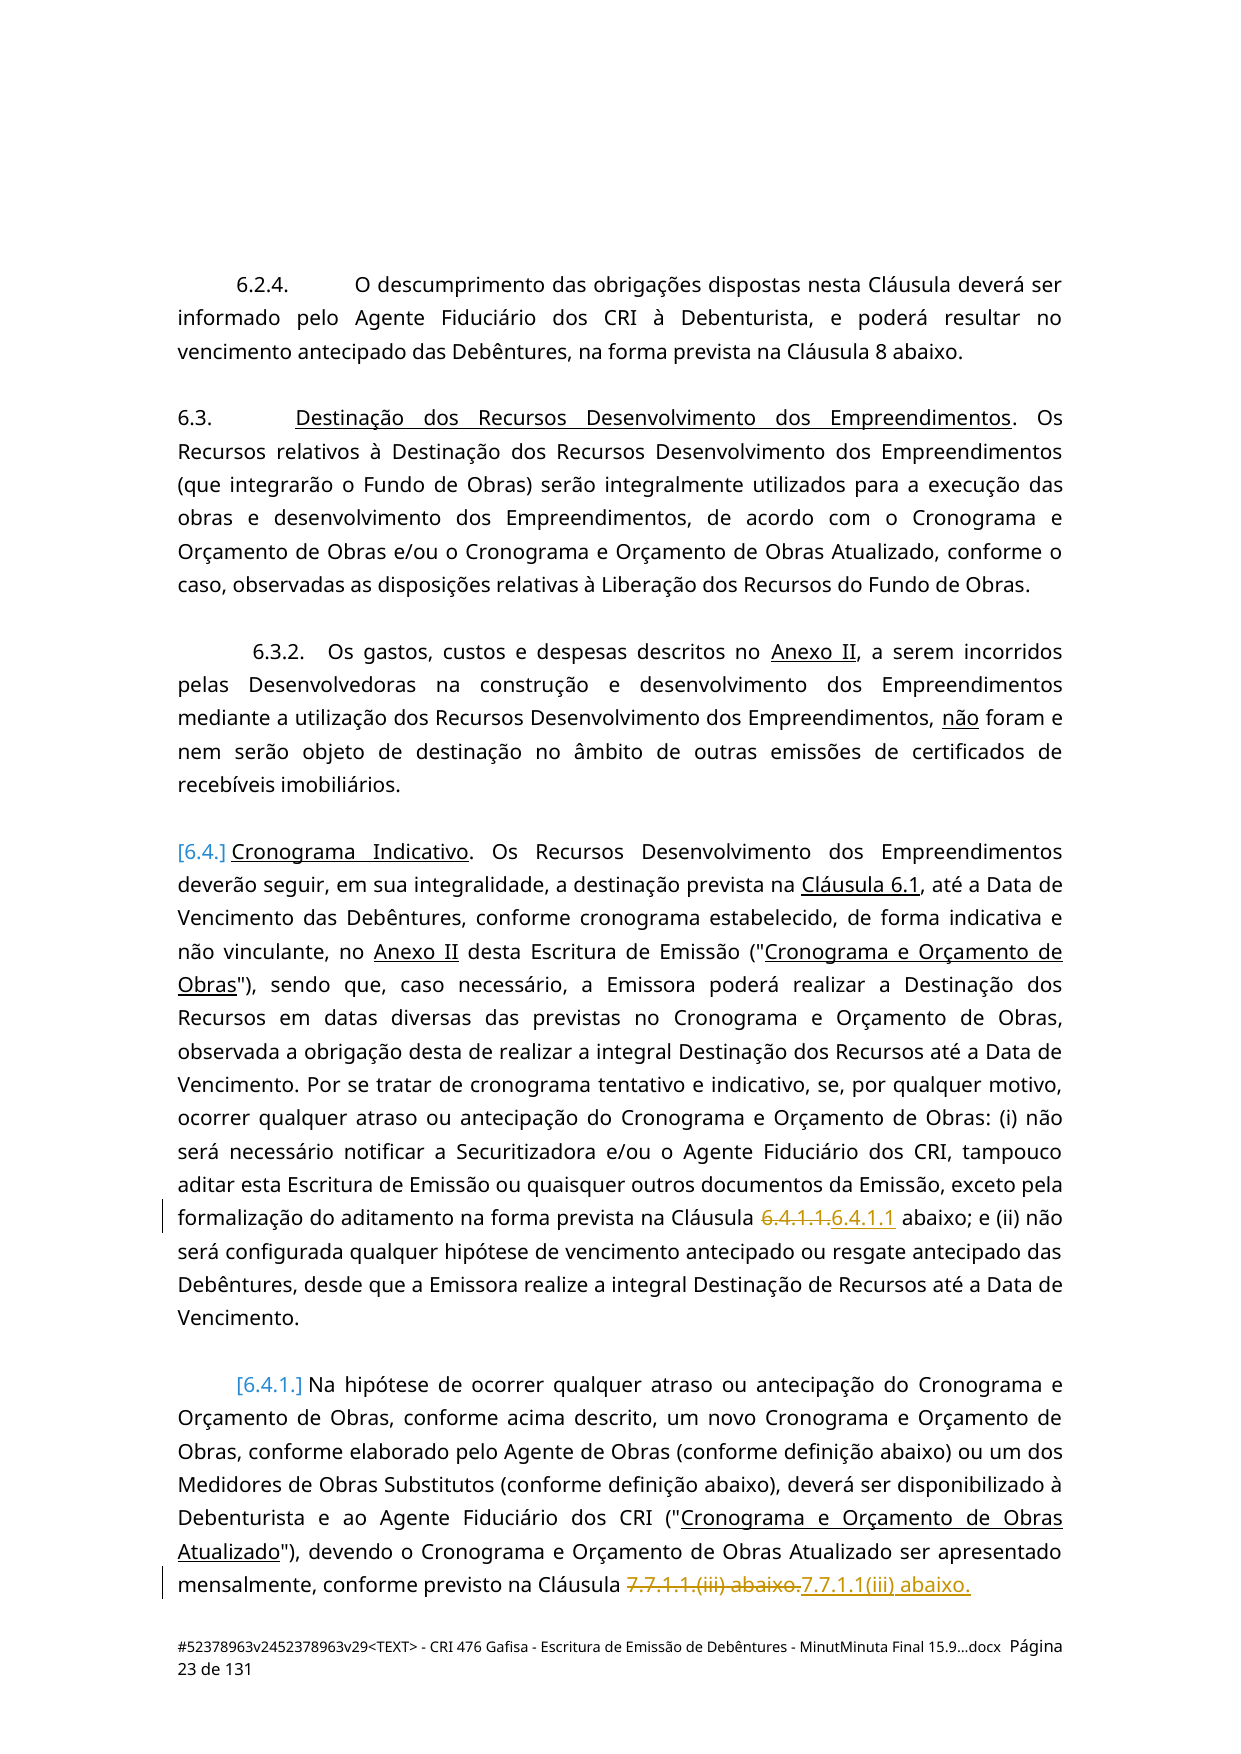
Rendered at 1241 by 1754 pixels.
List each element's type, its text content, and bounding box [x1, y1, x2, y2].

text Cronograma Indicativo. Os Recursos Desenvolvimento dos Empreendimentos deverão seguir, em sua integralidade, a destinação prevista na Cláusula 6.1, até a Data de Vencimento das Debêntures, conforme cronograma estabelecido, de forma indicativa e não vinculante, no Anexo II desta Escritura de Emissão ("Cronograma e Orçamento de Obras"), sendo que, caso necessário, a Emissora poderá realizar a Destinação dos Recursos em datas diversas das previstas no Cronograma e Orçamento de Obras, observada a obrigação desta de realizar a integral Destinação dos Recursos até a Data de Vencimento. Por se tratar de cronograma tentativo e indicativo, se, por qualquer motivo, ocorrer qualquer atraso ou antecipação do Cronograma e Orçamento de Obras: (i) não será necessário notificar a Securitizadora e/ou o Agente Fiduciário dos CRI, tampouco aditar esta Escritura de Emissão ou quaisquer outros documentos da Emissão, exceto pela formalização do aditamento na forma prevista na Cláusula abaixo; e (ii) não será configurada qualquer hipótese de vencimento antecipado ou resgate antecipado das Debêntures, desde que a Emissora realize a integral Destinação de Recursos até a Data de Vencimento. [177, 832, 1063, 1332]
text Destinação dos Recursos Desenvolvimento dos Empreendimentos. Os Recursos relativos à Destinação dos Recursos Desenvolvimento dos Empreendimentos (que integrarão o Fundo de Obras) serão integralmente utilizados para a execução das obras e desenvolvimento dos Empreendimentos, de acordo com o Cronograma e Orçamento de Obras e/ou o Cronograma e Orçamento de Obras Atualizado, conforme o caso, observadas as disposições relativas à Liberação dos Recursos do Fundo de Obras. [177, 399, 1063, 599]
text Na hipótese de ocorrer qualquer atraso ou antecipação do Cronograma e Orçamento de Obras, conforme acima descrito, um novo Cronograma e Orçamento de Obras, conforme elaborado pelo Agente de Obras (conforme definição abaixo) ou um dos Medidores de Obras Substitutos (conforme definição abaixo), deverá ser disponibilizado à Debenturista e ao Agente Fiduciário dos CRI ("Cronograma e Orçamento de Obras Atualizado"), devendo o Cronograma e Orçamento de Obras Atualizado ser apresentado mensalmente, conforme previsto na Cláusula [177, 1366, 1063, 1599]
list 6.3.2. Os gastos, custos e despesas descritos no Anexo II, a serem incorridos pelas Desenvolvedoras na construção e desenvolvimento dos Empreendimentos mediante a utilização dos Recursos Desenvolvimento dos Empreendimentos, não foram e nem serão objeto de destinação no âmbito de outras emissões de certificados de recebíveis imobiliários. [177, 632, 1063, 799]
text O descumprimento das obrigações dispostas nesta Cláusula deverá ser informado pelo Agente Fiduciário dos CRI à Debenturista, e poderá resultar no vencimento antecipado das Debêntures, na forma prevista na Cláusula 8 abaixo. [177, 266, 1063, 366]
